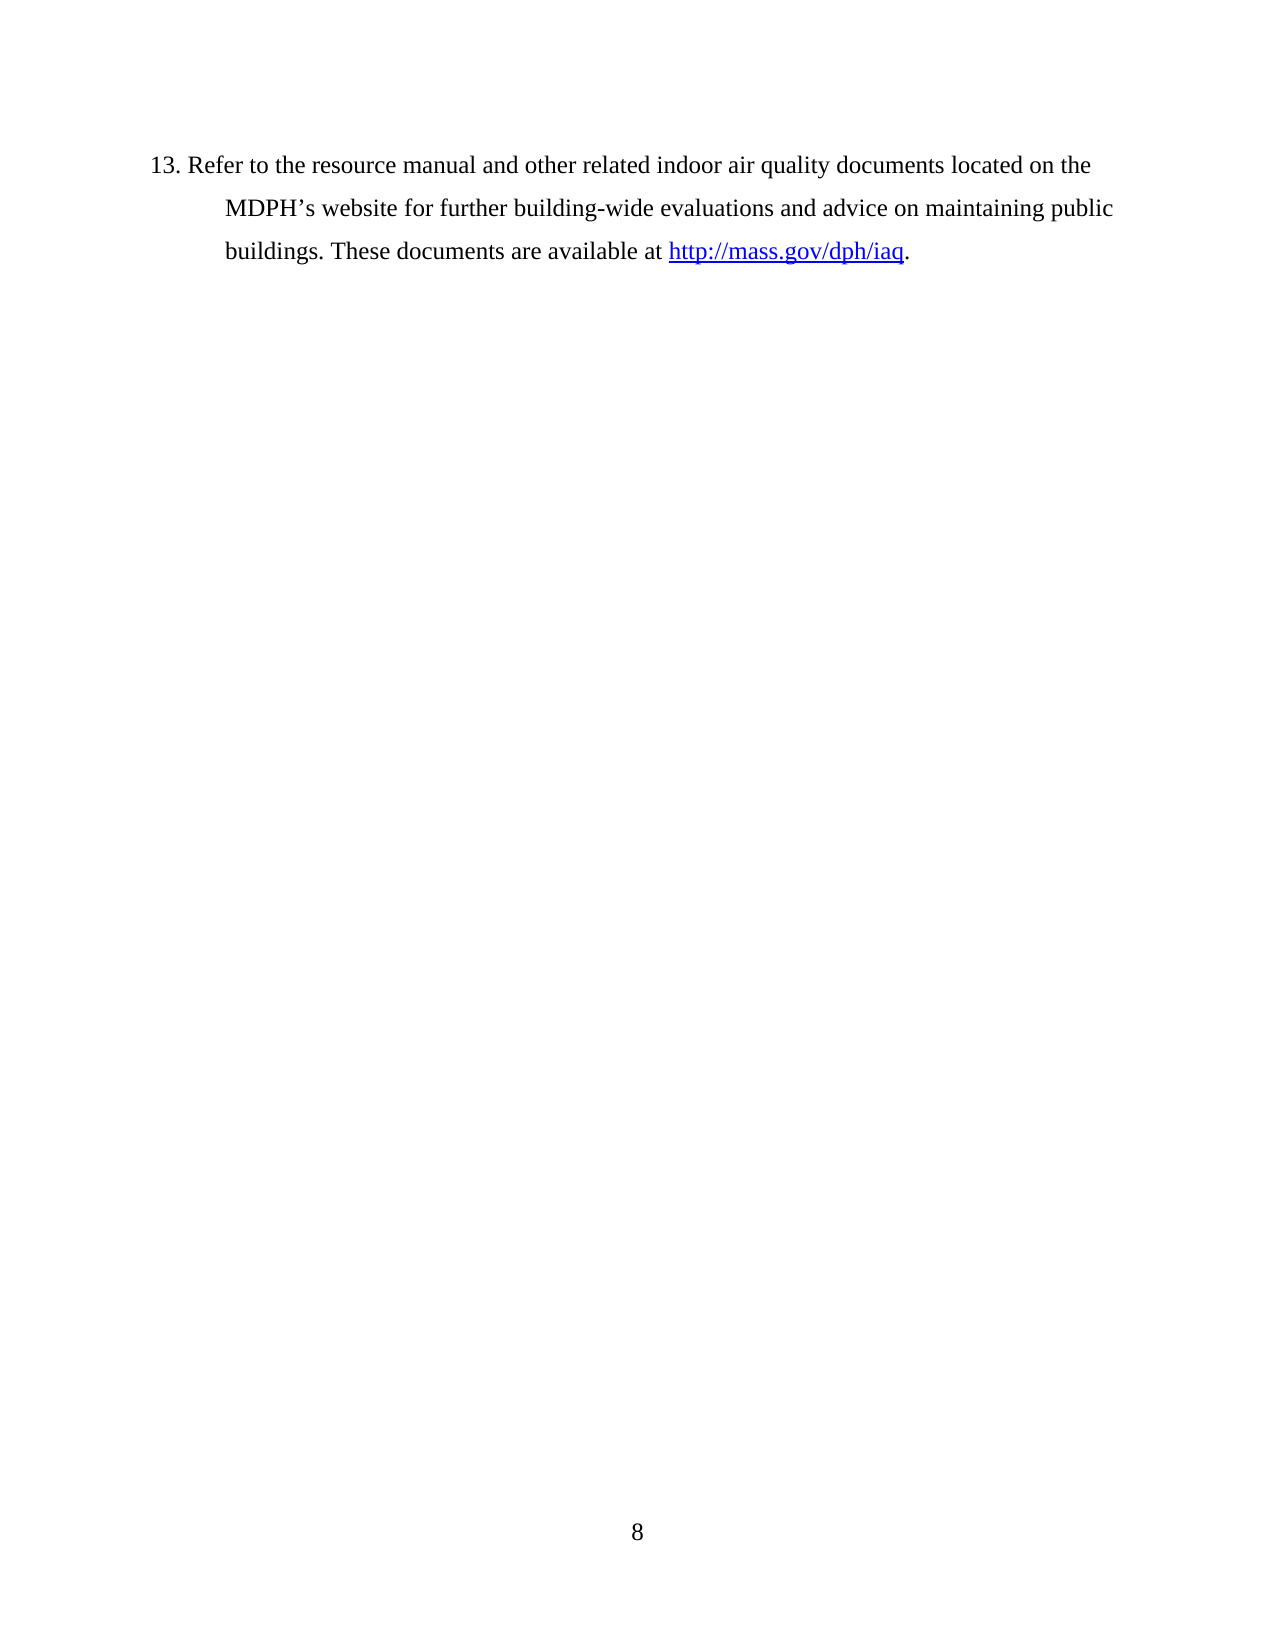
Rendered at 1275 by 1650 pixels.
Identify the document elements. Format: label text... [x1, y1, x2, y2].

text Refer to the resource manual and other related indoor air quality documents located on the MDPH’s website for further building-wide evaluations and advice on maintaining public buildings. These documents are available at http://mass.gov/dph/iaq. [150, 150, 1125, 265]
